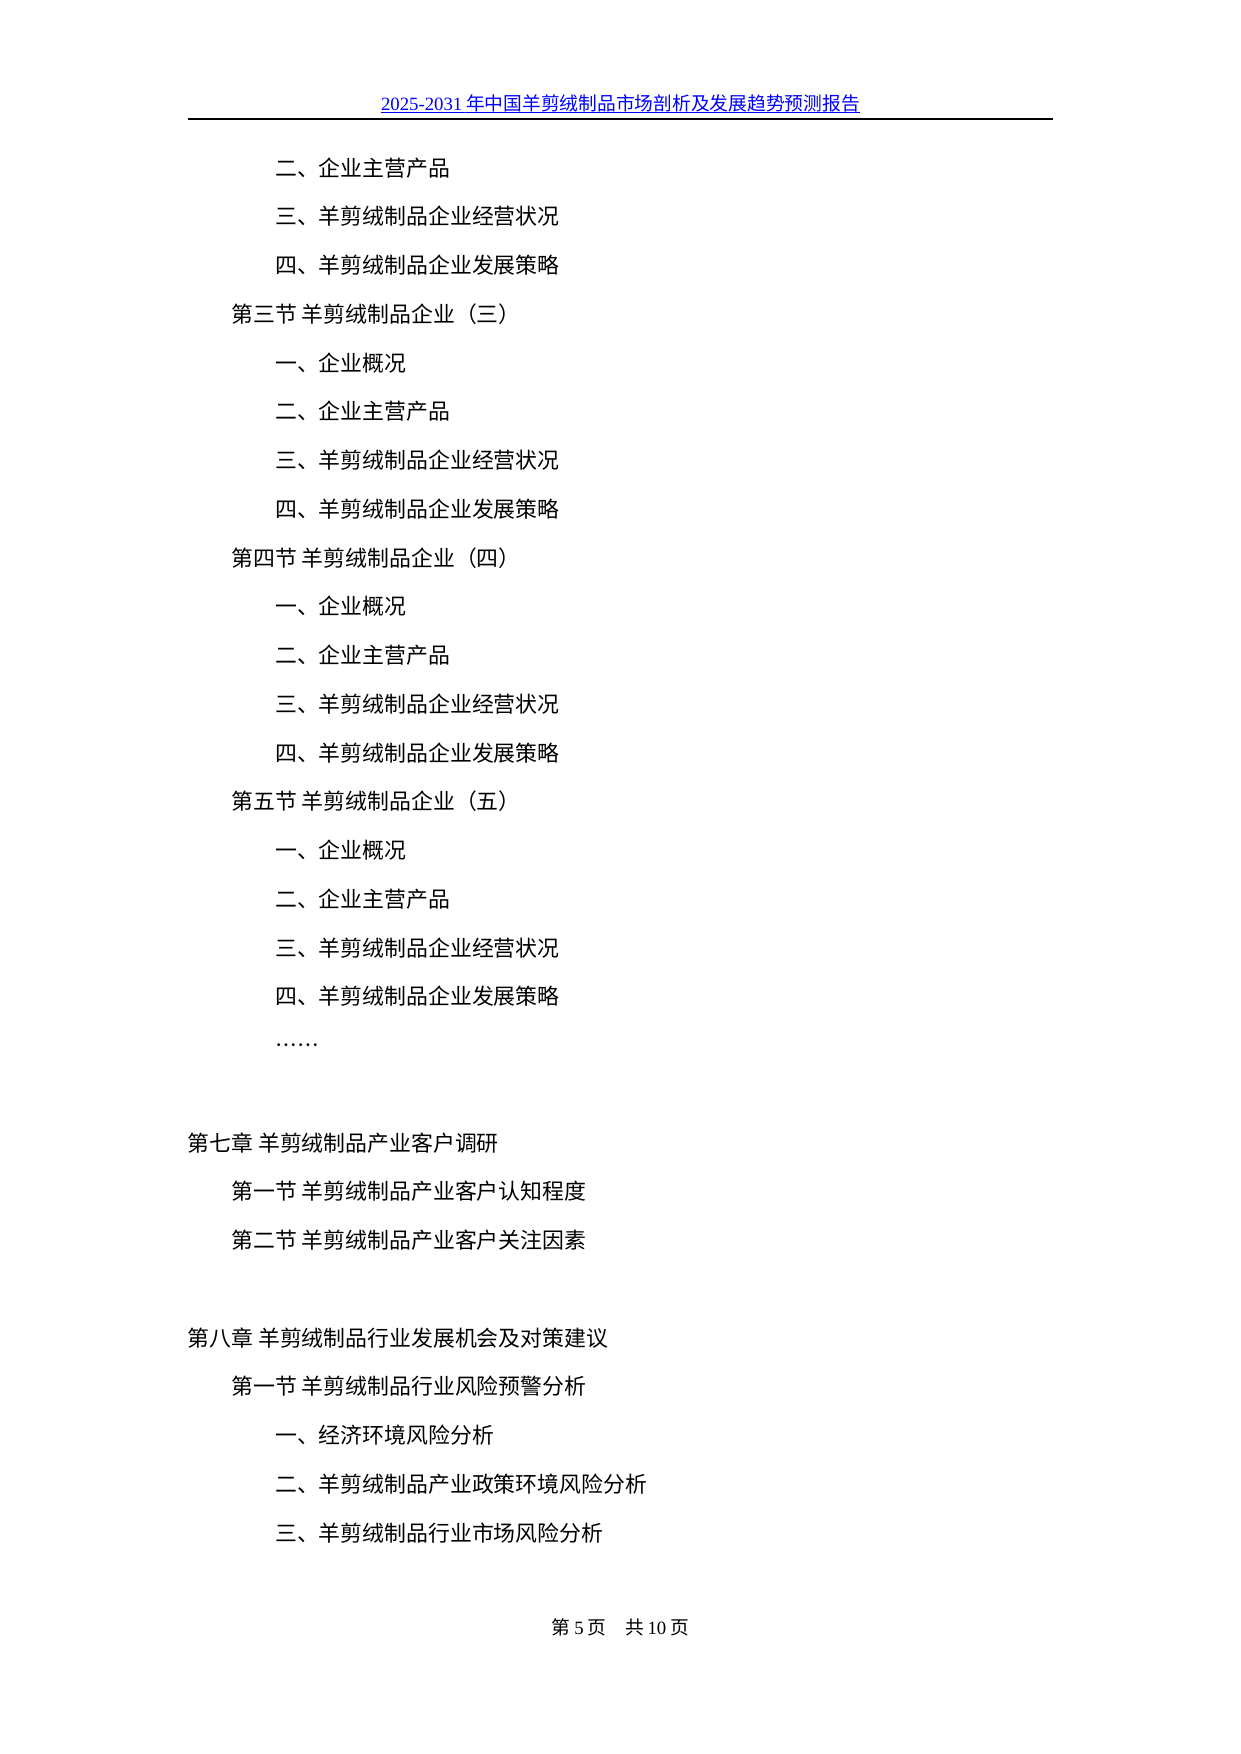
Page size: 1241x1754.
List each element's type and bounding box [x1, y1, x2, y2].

text [187, 150, 1053, 1548]
